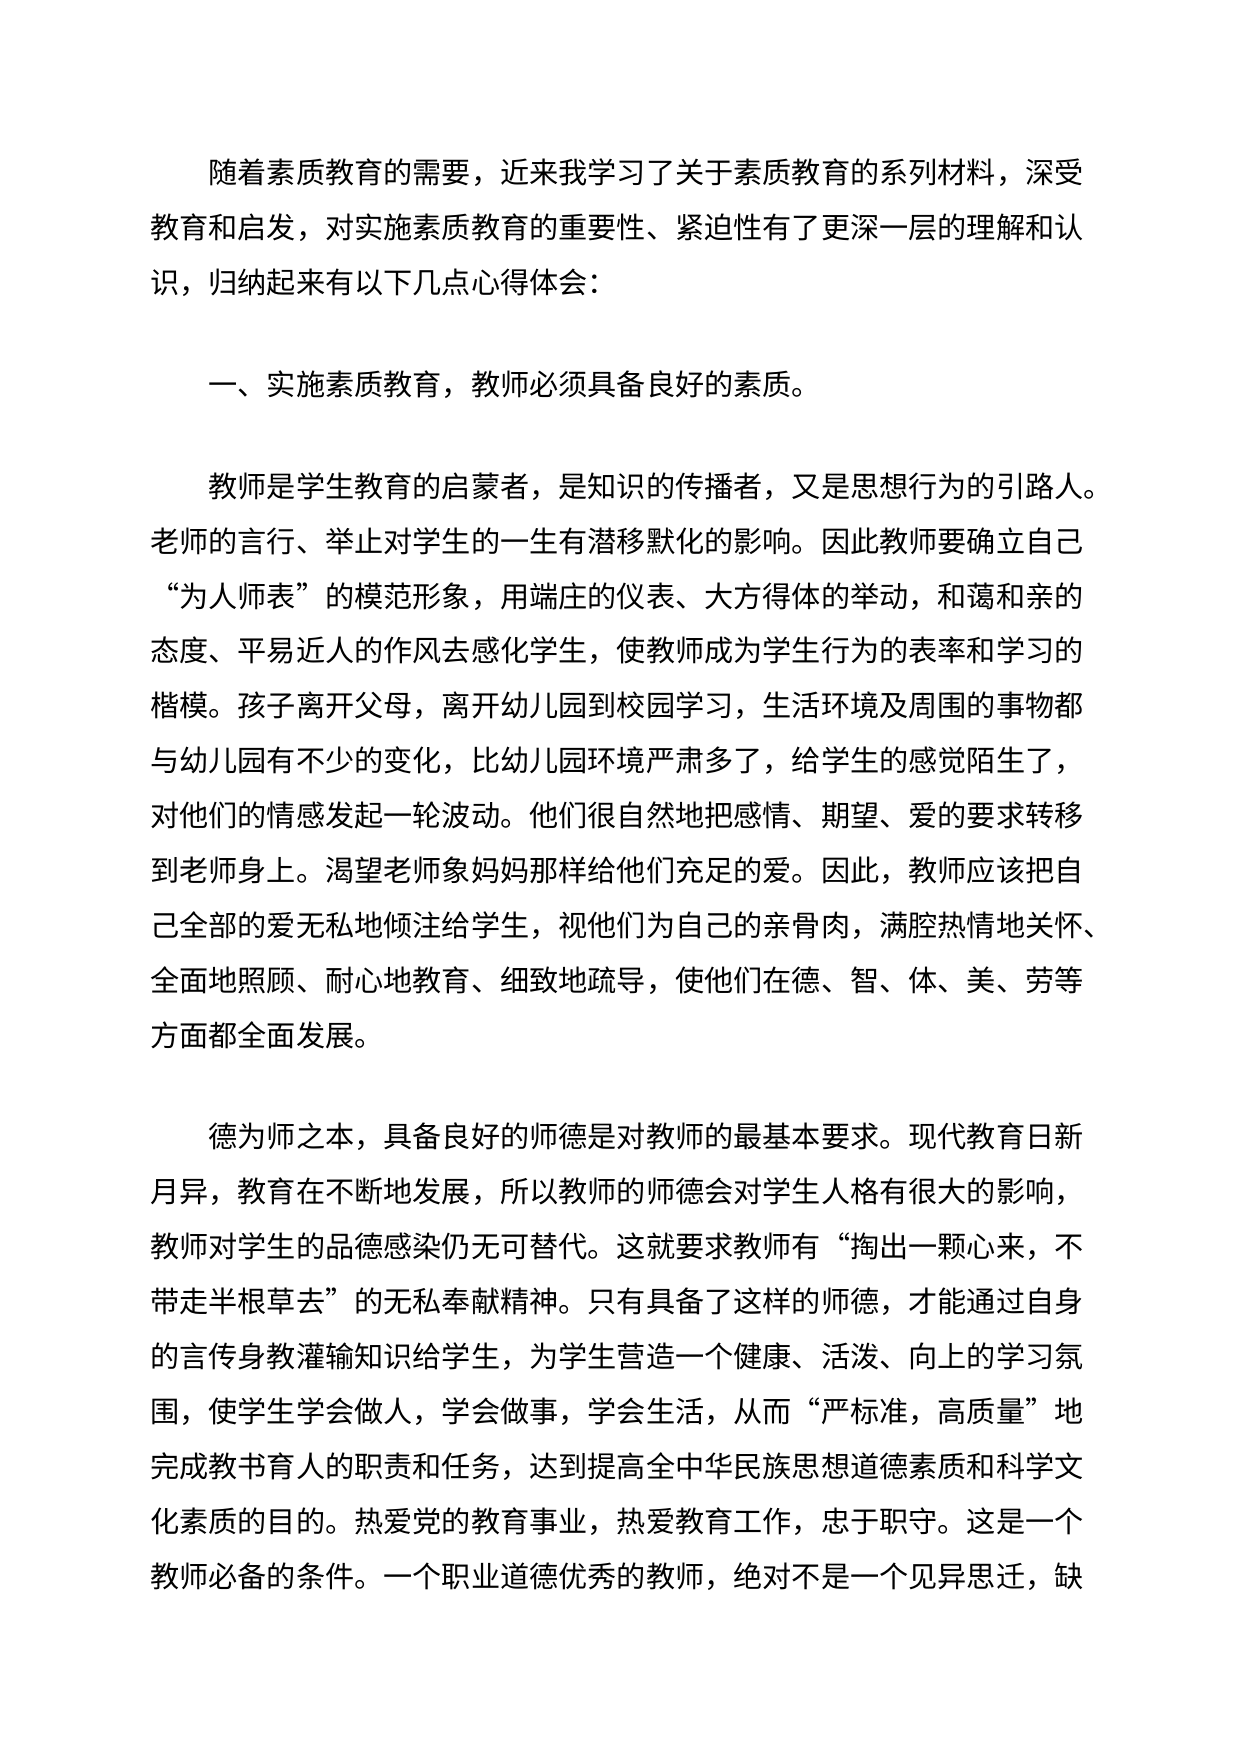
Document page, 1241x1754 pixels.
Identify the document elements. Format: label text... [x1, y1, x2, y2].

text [150, 1114, 1090, 1596]
text 一、实施素质教育，教师必须具备良好的素质。 [150, 362, 1090, 404]
text 教师是学生教育的启蒙者，是知识的传播者，又是思想行为的引路人。老师的言行、举止对学生的一生有潜移默化的影响。因此教师要确立自己“为人师表”的模范形象，用端庄的仪表、大方得体的举动，和蔼和亲的态度、平易近人的作风去感化学生，使教师成为学生行为的表率和学习的楷模。孩子离开父母，离开幼儿园到校园学习，生活环境及周围的事物都与幼儿园有不少的变化，比幼儿园环境严肃多了，给学生的感觉陌生了，对他们的情感发起一轮波动。他们很自然地把感情、期望、爱的要求转移到老师身上。渴望老师象妈妈那样给他们充足的爱。因此，教师应该把自己全部的爱无私地倾注给学生，视他们为自己的亲骨肉，满腔热情地关怀、全面地照顾、耐心地教育、细致地疏导，使他们在德、智、体、美、劳等方面都全面发展。 [150, 463, 1090, 1054]
text 随着素质教育的需要，近来我学习了关于素质教育的系列材料，深受教育和启发，对实施素质教育的重要性、紧迫性有了更深一层的理解和认识，归纳起来有以下几点心得体会： [150, 150, 1090, 302]
